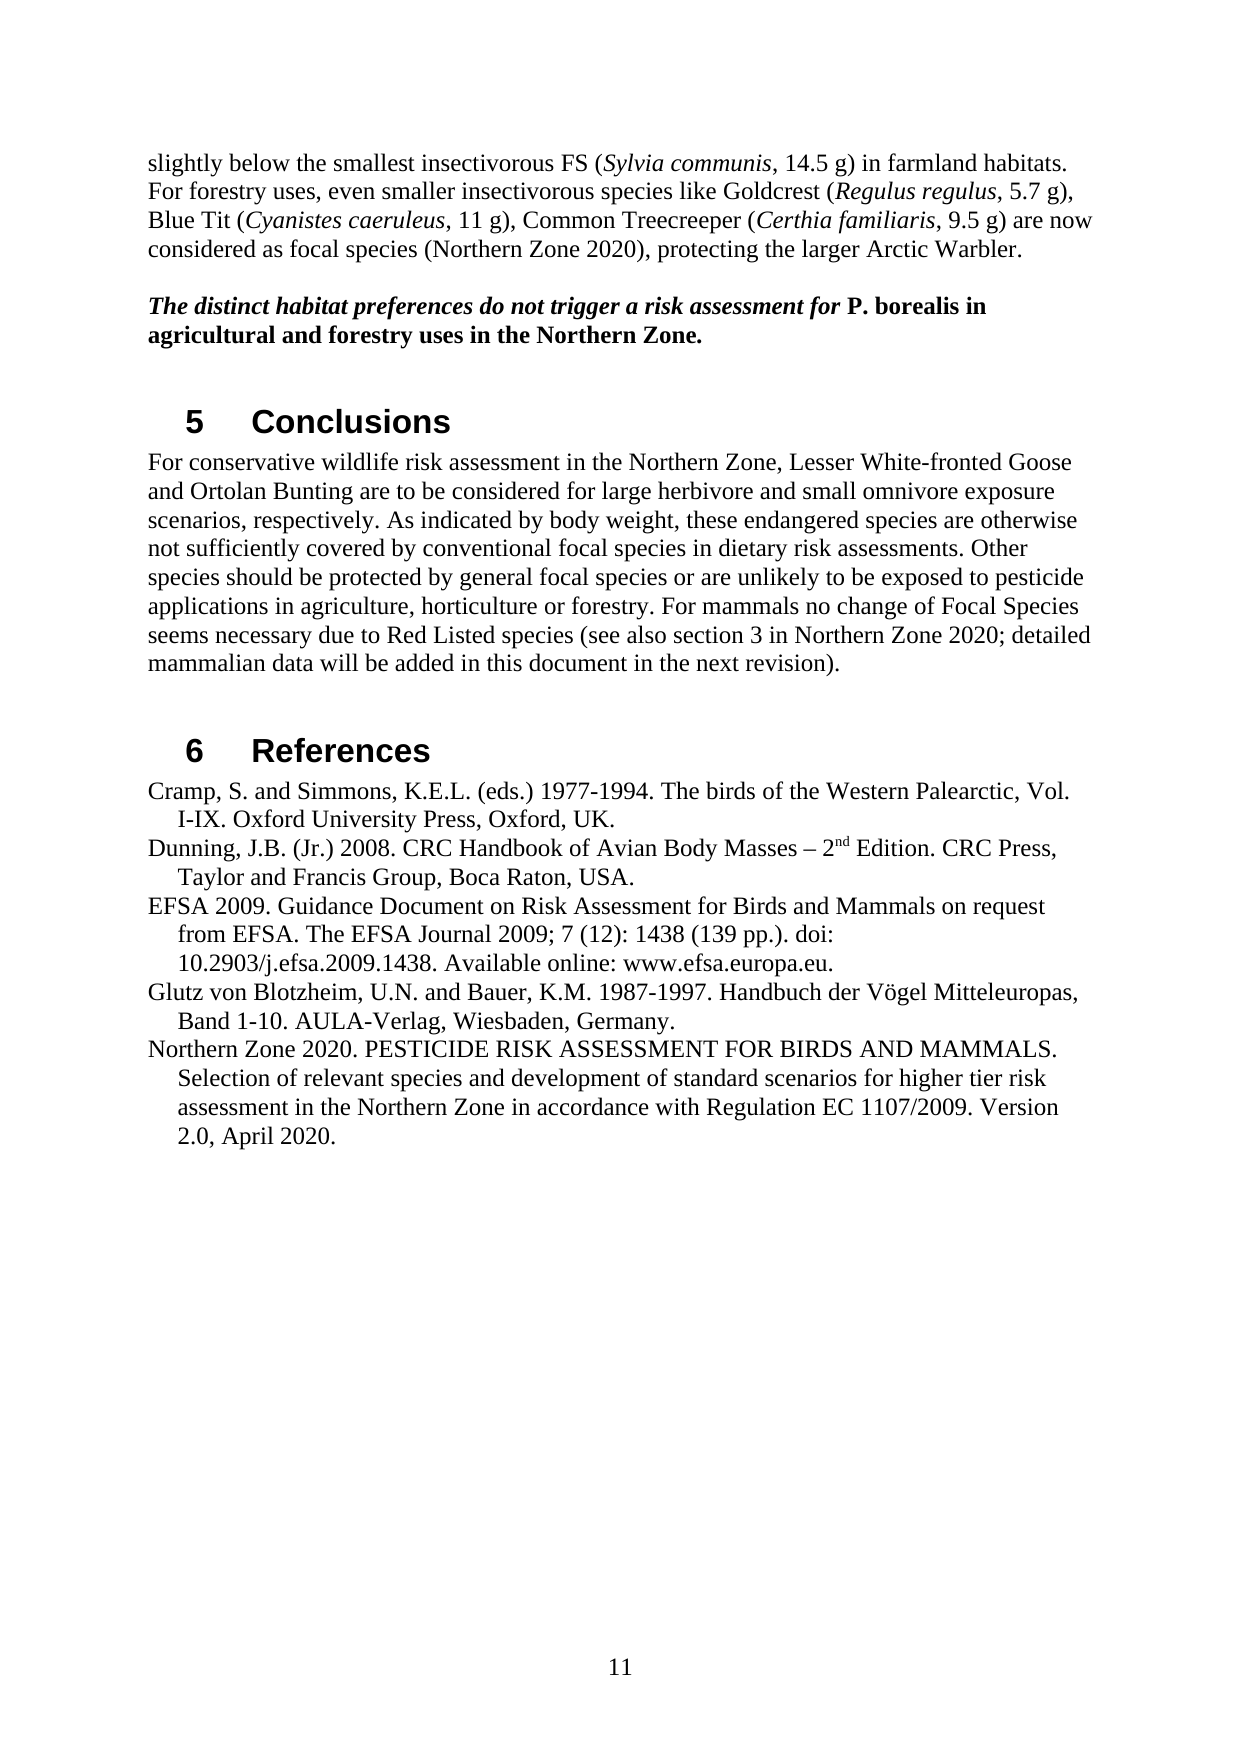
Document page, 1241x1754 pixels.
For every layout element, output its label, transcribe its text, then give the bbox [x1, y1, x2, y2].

text Dunning, J.B. (Jr.) 2008. CRC Handbook of Avian Body Masses – 2nd Edition. CRC Press, Taylor and Francis Group, Boca Raton, USA. [148, 833, 1093, 891]
text EFSA 2009. Guidance Document on Risk Assessment for Birds and Mammals on request from EFSA. The EFSA Journal 2009; 7 (12): 1438 (139 pp.). doi: 10.2903/j.efsa.2009.1438. Available online: www.efsa.europa.eu. [148, 891, 1093, 977]
text Glutz von Blotzheim, U.N. and Bauer, K.M. 1987-1997. Handbuch der Vögel Mitteleuropas, Band 1-10. AULA-Verlag, Wiesbaden, Germany. [148, 977, 1093, 1034]
text Cramp, S. and Simmons, K.E.L. (eds.) 1977-1994. The birds of the Western Palearctic, Vol. I-IX. Oxford University Press, Oxford, UK. [148, 776, 1093, 833]
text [148, 148, 1093, 263]
subtitle Conclusions [185, 403, 1093, 441]
text The distinct habitat preferences do not trigger a risk assessment for P. borealis in agricultural and forestry uses in the Northern Zone. [148, 291, 1093, 349]
text For conservative wildlife risk assessment in the Northern Zone, Lesser White-fronted Goose and Ortolan Bunting are to be considered for large herbivore and small omnivore exposure scenarios, respectively. As indicated by body weight, these endangered species are otherwise not sufficiently covered by conventional focal species in dietary risk assessments. Other species should be protected by general focal species or are unlikely to be exposed to pesticide applications in agriculture, horticulture or forestry. For mammals no change of Focal Species seems necessary due to Red Listed species (see also section 3 in Northern Zone 2020; detailed mammalian data will be added in this document in the next revision). [148, 447, 1093, 677]
text Northern Zone 2020. PESTICIDE RISK ASSESSMENT FOR BIRDS AND MAMMALS. Selection of relevant species and development of standard scenarios for higher tier risk assessment in the Northern Zone in accordance with Regulation EC 1107/2009. Version 2.0, April 2020. [148, 1034, 1093, 1149]
subtitle References [185, 731, 1093, 769]
